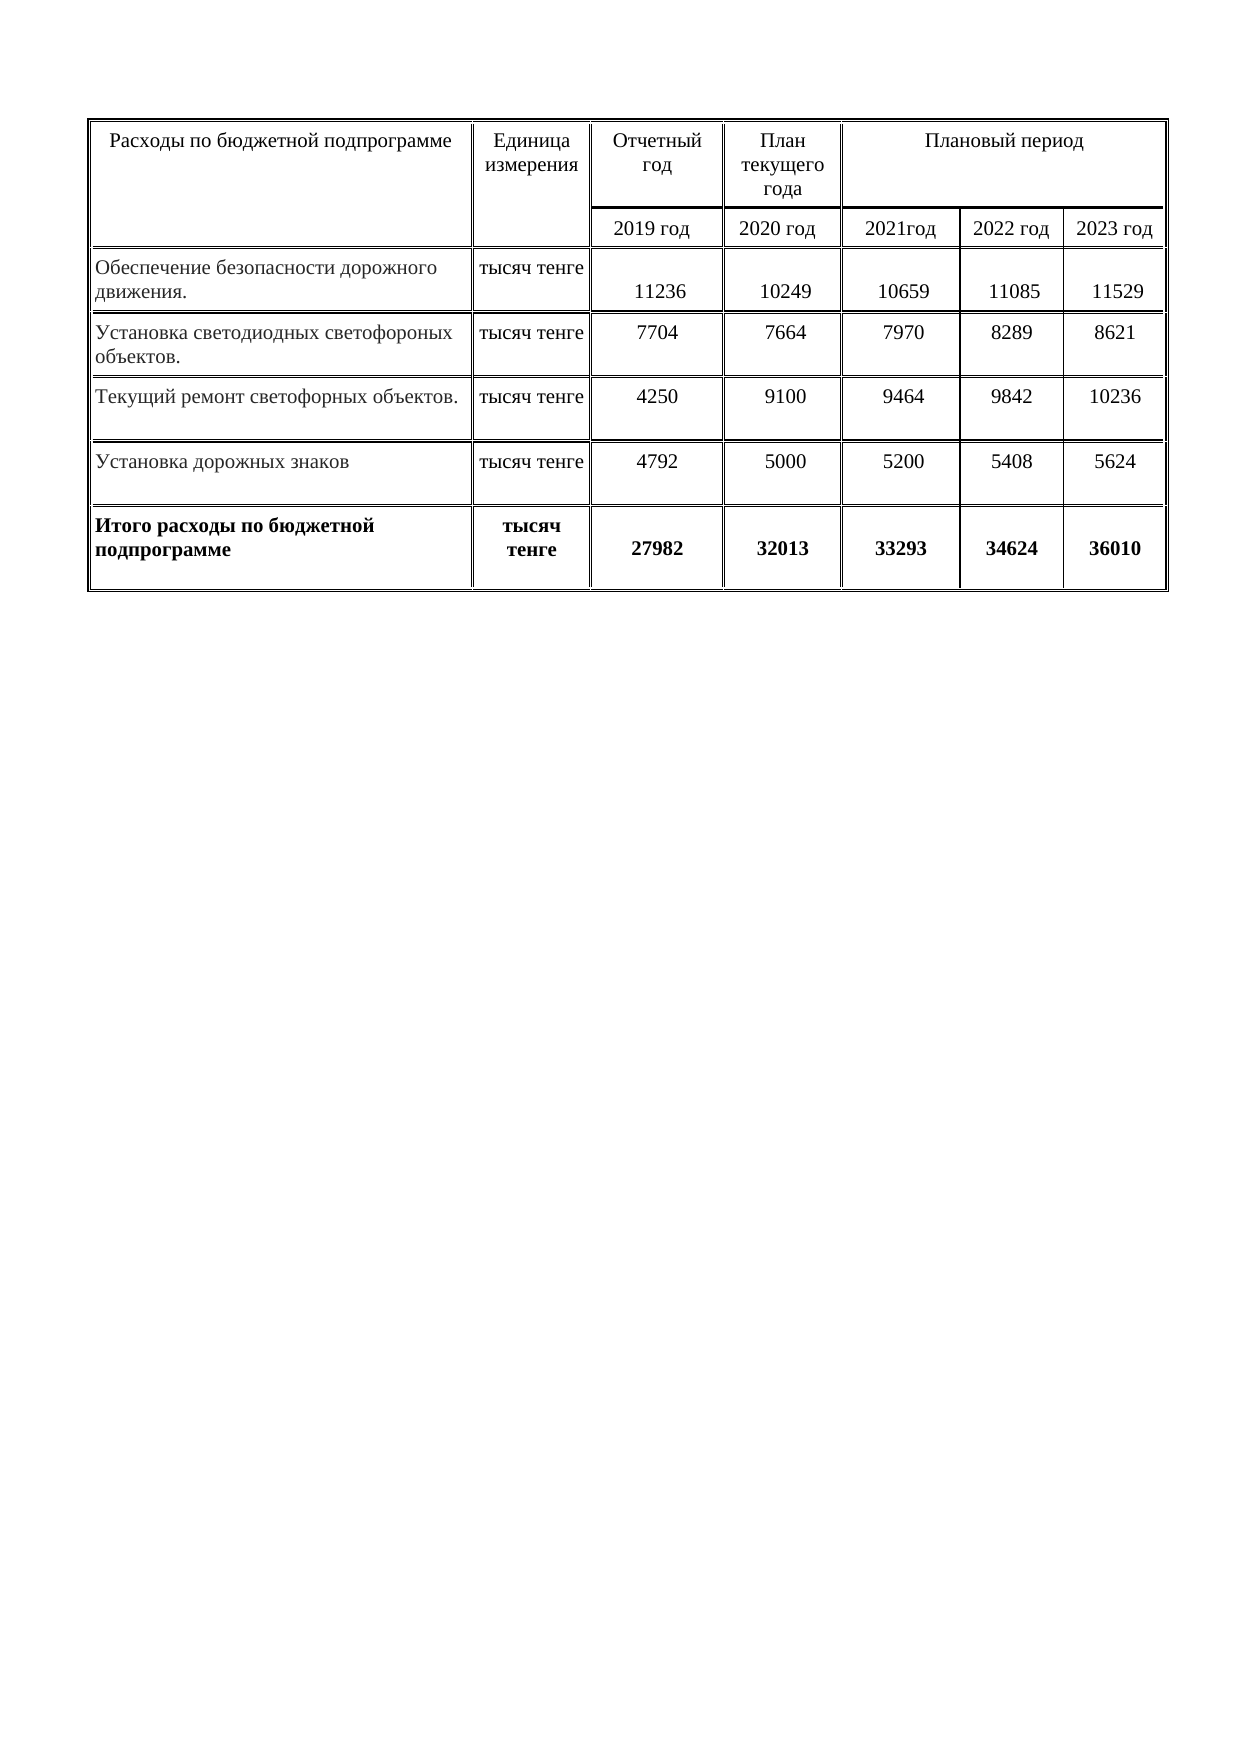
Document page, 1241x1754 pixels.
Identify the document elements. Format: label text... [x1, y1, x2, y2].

table_cell 36010 [1064, 504, 1167, 588]
table_cell 2019 год [592, 209, 722, 246]
table_cell 5200 [843, 443, 959, 504]
table_cell 8289 [961, 314, 1063, 375]
table_header Плановый период [842, 122, 1165, 206]
table_cell 34624 [961, 507, 1063, 588]
table_cell 10236 [1064, 375, 1167, 439]
table_cell 7704 [592, 314, 722, 375]
table_cell 8621 [1064, 310, 1166, 375]
table_cell Установка светодиодных светофороных объектов. [89, 310, 472, 375]
table_cell 5624 [1064, 439, 1166, 504]
table_cell 10659 [843, 249, 959, 310]
table_cell 33293 [842, 507, 959, 588]
table_cell 32013 [724, 507, 842, 588]
table_cell 11529 [1064, 246, 1167, 310]
table_cell 4250 [592, 378, 722, 439]
table_cell тысяч тенге [474, 443, 589, 504]
table_cell тысяч тенге [474, 314, 589, 375]
table_cell 7664 [725, 314, 840, 375]
table_cell Итого расходы по бюджетной подпрограмме [89, 504, 472, 588]
table_cell 9464 [843, 378, 959, 439]
table_cell 5408 [961, 443, 1063, 504]
table_cell 11236 [592, 249, 722, 310]
table_cell 2022 год [961, 209, 1063, 246]
table_cell Обеспечение безопасности дорожного движения. [91, 246, 471, 310]
table_cell 7970 [843, 314, 959, 375]
table_cell 2023 год [1064, 206, 1165, 246]
table_cell 2020 год [725, 209, 840, 246]
table_header Расходы по бюджетной подпрограмме [91, 122, 472, 246]
table_cell Текущий ремонт светофорных объектов. [91, 375, 471, 439]
table_cell 5000 [725, 443, 840, 504]
table_header Единица измерения [473, 122, 591, 246]
table_cell тысяч тенге [473, 507, 591, 588]
table_cell 27982 [591, 507, 724, 588]
table_cell 2021год [843, 209, 959, 246]
table_cell 9100 [725, 378, 840, 439]
table_cell тысяч тенге [474, 378, 589, 439]
table_cell 10249 [725, 249, 840, 310]
table_cell 11085 [961, 249, 1063, 310]
table_cell Установка дорожных знаков [89, 439, 472, 504]
table_cell тысяч тенге [474, 249, 589, 310]
table_header План текущего года [724, 122, 842, 206]
table_header Отчетный год [591, 122, 724, 206]
table_cell 4792 [592, 443, 722, 504]
table_cell 9842 [961, 378, 1063, 439]
